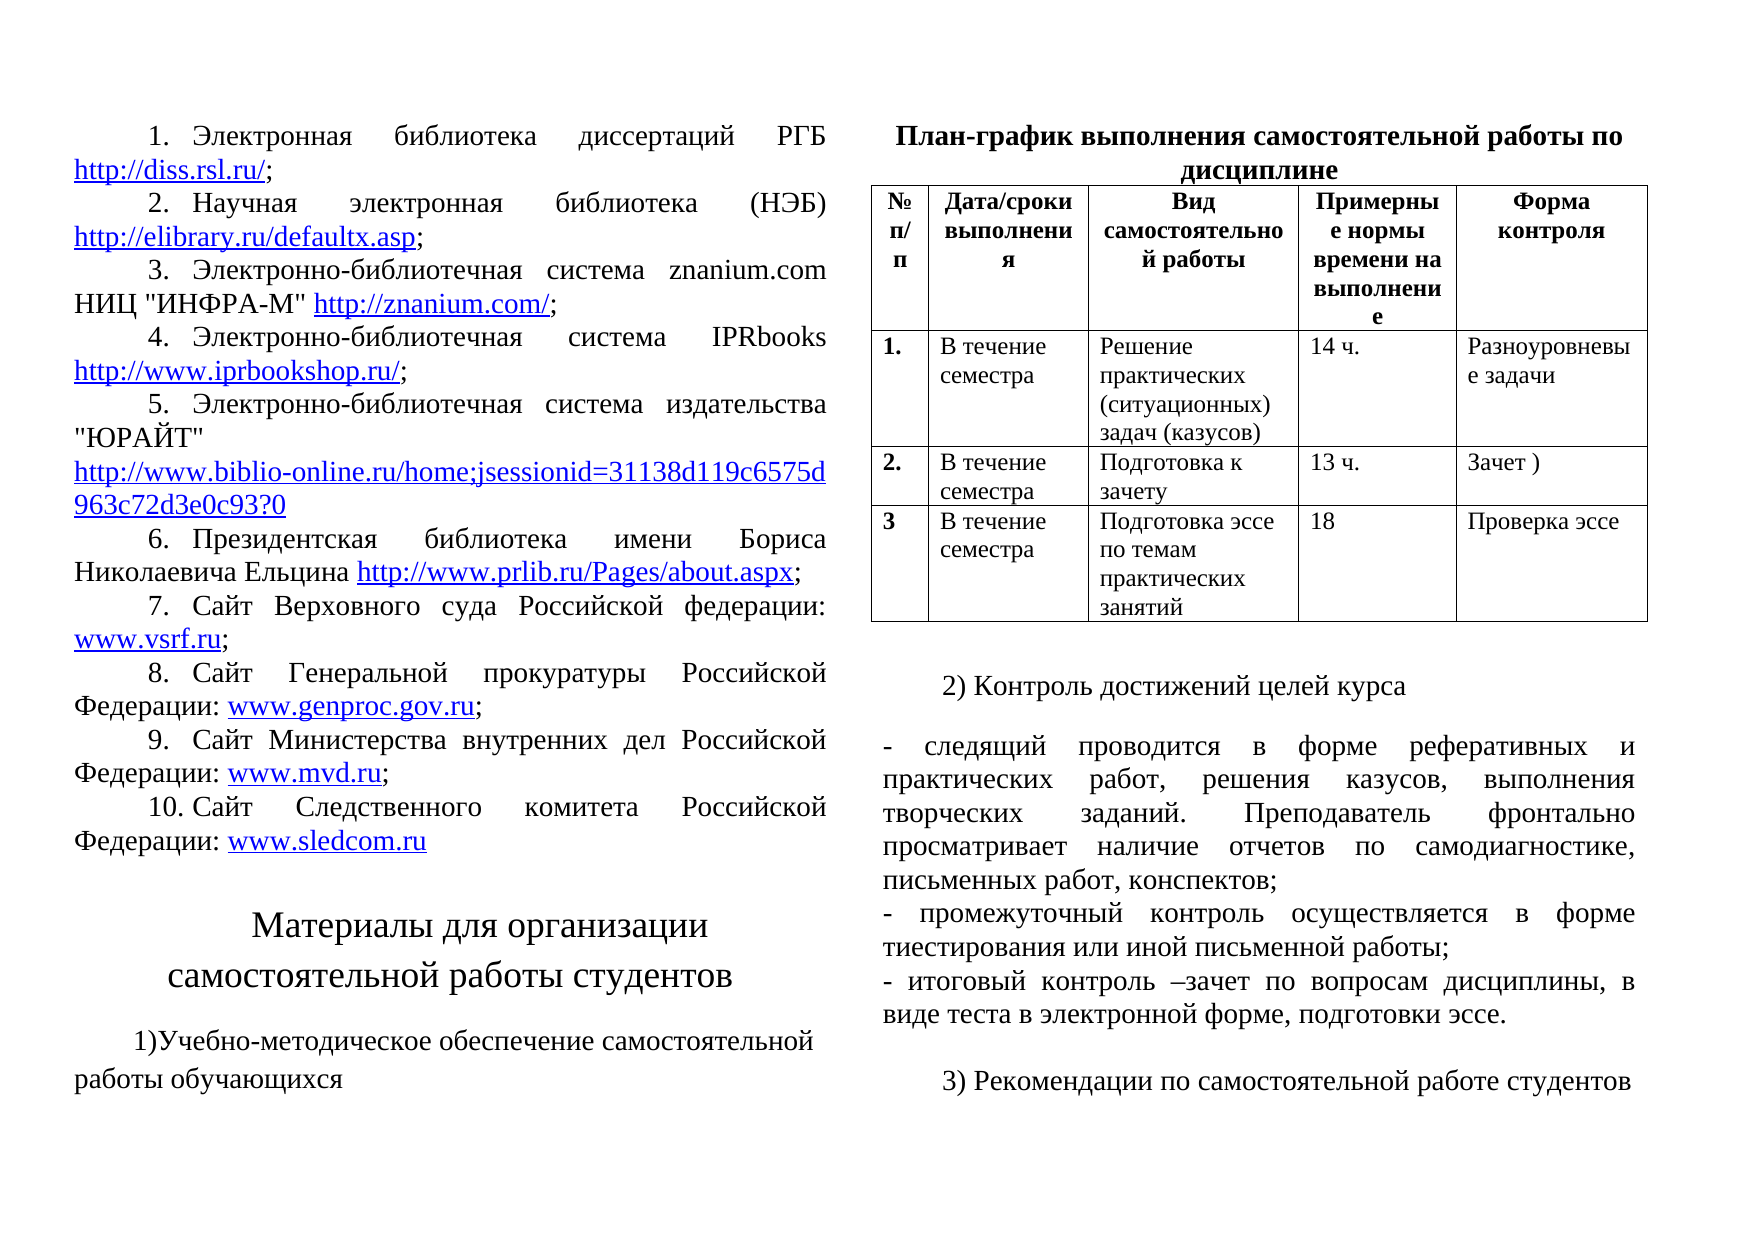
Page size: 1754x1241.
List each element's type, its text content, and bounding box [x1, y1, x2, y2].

table_cell 14 ч. [1299, 331, 1456, 446]
list Электронно-библиотечная система издательства "ЮРАЙТ" http://www.biblio-online.ru/home;jsessionid=31138d119c6575d963c72d3e0c93?0 [74, 387, 827, 521]
text - промежуточный контроль осуществляется в форме тиестирования или иной письменной работы; [883, 896, 1636, 963]
table_header Вид самостоятельной работы [1089, 186, 1298, 330]
list Сайт Верховного суда Российской федерации: www.vsrf.ru; [74, 588, 827, 655]
list Электронно-библиотечная система znanium.com НИЦ "ИНФРА-М" http://znanium.com/; [74, 252, 827, 319]
table_cell В течение семестра [929, 506, 1088, 621]
text - итоговый контроль –зачет по вопросам дисциплины, в виде теста в электронной форме, подготовки эссе. [883, 963, 1636, 1030]
table_cell В течение семестра [929, 331, 1088, 446]
table_cell 3 [872, 506, 928, 621]
table_header Форма контроля [1457, 186, 1647, 330]
table_cell 13 ч. [1299, 447, 1456, 505]
text - следящий проводится в форме реферативных и практических работ, решения казусов, выполнения творческих заданий. Преподаватель фронтально просматривает наличие отчетов по самодиагностике, письменных работ, конспектов; [883, 728, 1636, 896]
text 2) Контроль достижений целей курса [883, 668, 1636, 702]
table_cell Подготовка к зачету [1089, 447, 1298, 505]
table_cell 18 [1299, 506, 1456, 621]
list Научная электронная библиотека (НЭБ) http://elibrary.ru/defaultx.asp; [74, 185, 827, 252]
list Сайт Следственного комитета Российской Федерации: www.sledcom.ru [74, 789, 827, 856]
text Материалы для организации самостоятельной работы студентов [74, 903, 827, 996]
text 3) Рекомендации по самостоятельной работе студентов [883, 1063, 1636, 1097]
list Президентская библиотека имени Бориса Николаевича Ельцина http://www.prlib.ru/Pages/about.aspx; [74, 521, 827, 588]
list Сайт Генеральной прокуратуры Российской Федерации: www.genproc.gov.ru; [74, 655, 827, 722]
table_cell В течение семестра [929, 447, 1088, 505]
text План-график выполнения самостоятельной работы по дисциплине [883, 118, 1636, 185]
table_cell Зачет ) [1457, 447, 1647, 505]
list Сайт Министерства внутренних дел Российской Федерации: www.mvd.ru; [74, 722, 827, 789]
table_cell 1. [872, 331, 928, 446]
table_cell Подготовка эссе по темам практических занятий [1089, 506, 1298, 621]
table_cell Проверка эссе [1457, 506, 1647, 621]
table_cell Решение практических (ситуационных) задач (казусов) [1089, 331, 1298, 446]
list Электронно-библиотечная система IPRbooks http://www.iprbookshop.ru/; [74, 319, 827, 387]
table_cell 2. [872, 447, 928, 505]
table_header № п/п [872, 186, 928, 330]
list Электронная библиотека диссертаций РГБ http://diss.rsl.ru/; [74, 118, 827, 185]
text 1)Учебно-методическое обеспечение самостоятельной работы обучающихся [74, 1023, 827, 1095]
table_header Дата/сроки выполнения [929, 186, 1088, 330]
table_header Примерные нормы времени на выполнение [1299, 186, 1456, 330]
table_cell Разноуровневые задачи [1457, 331, 1647, 446]
